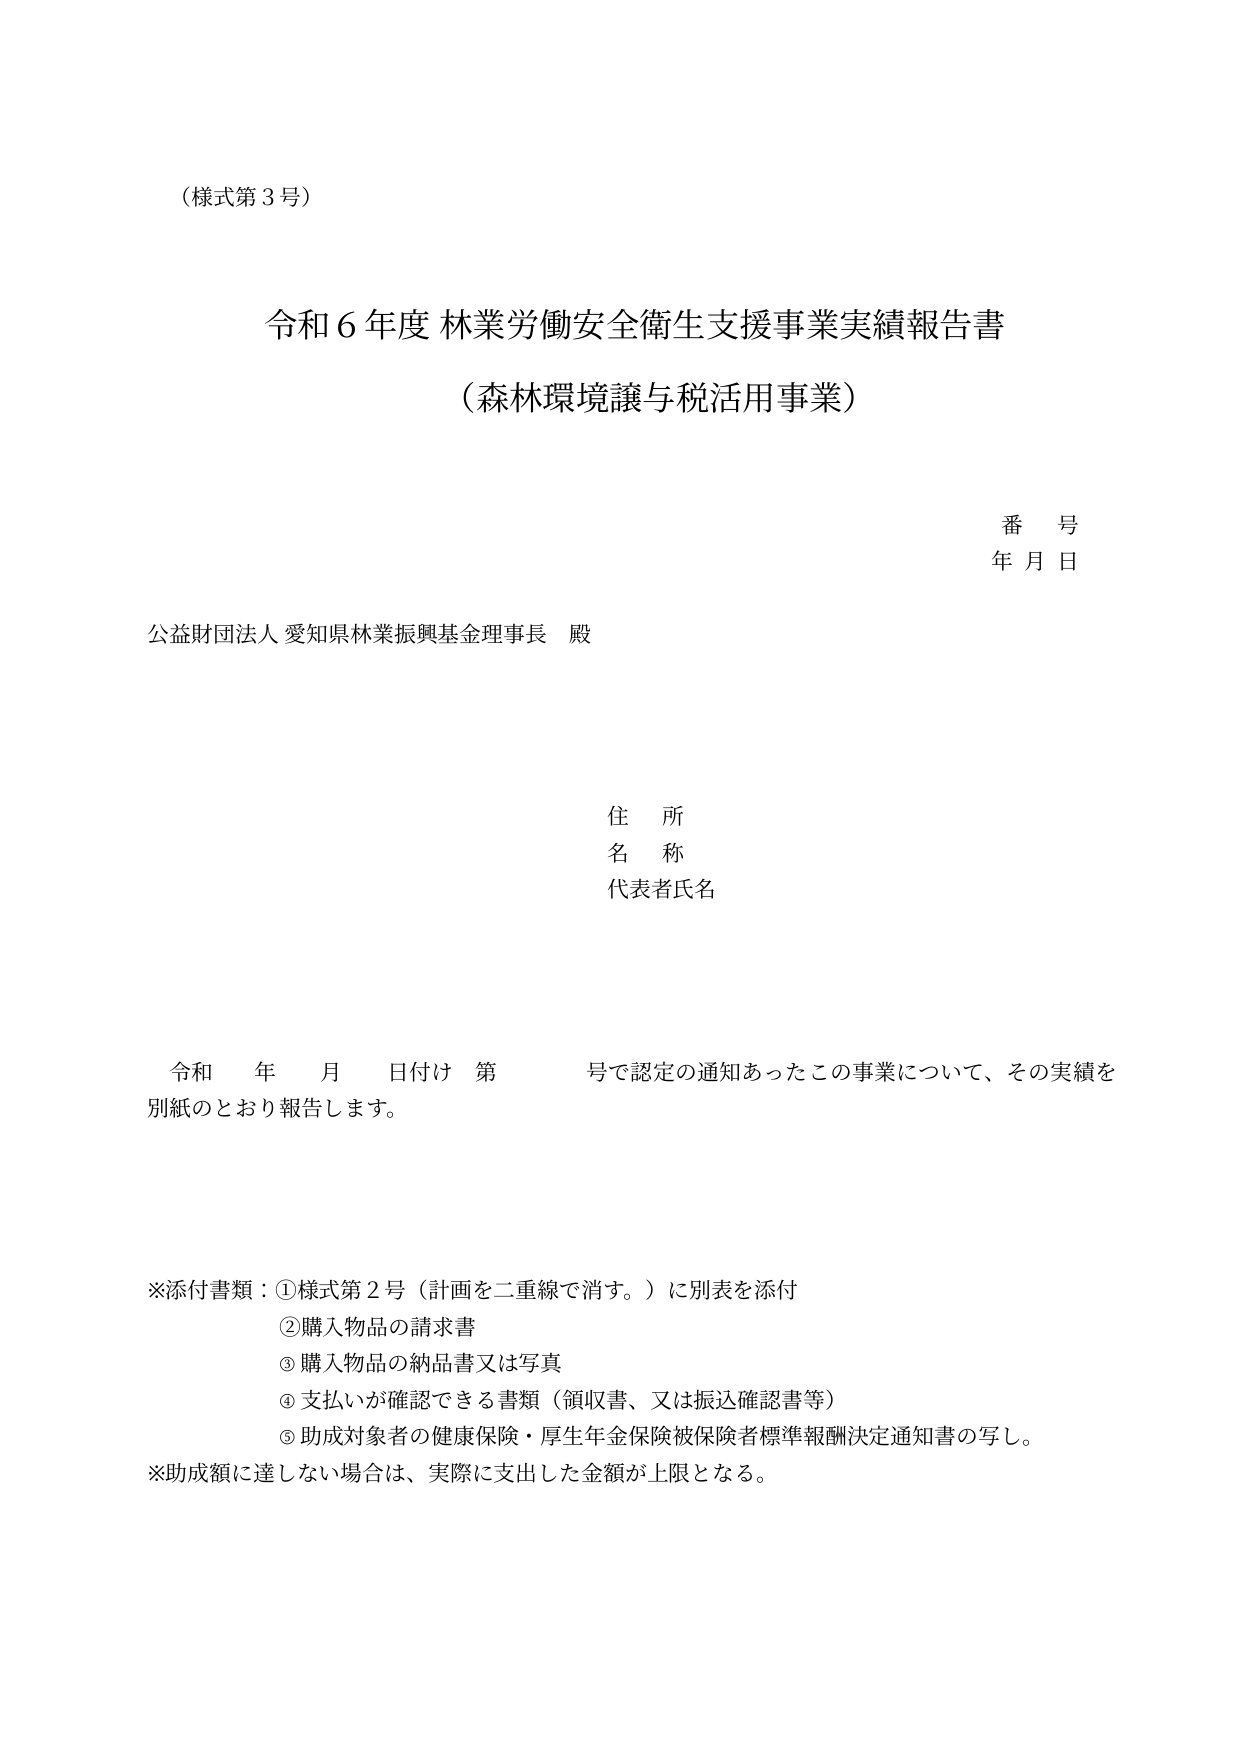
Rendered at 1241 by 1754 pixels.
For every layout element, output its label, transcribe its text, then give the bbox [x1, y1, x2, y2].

text （森林環境譲与税活用事業） [148, 359, 1122, 432]
text ※添付書類：①様式第２号（計画を二重線で消す。）に別表を添付 [148, 1271, 1122, 1307]
text 住 所 [148, 797, 1122, 833]
text 令和６年度 林業労働安全衛生支援事業実績報告書 [148, 287, 1122, 359]
text 番 号 [148, 505, 1079, 542]
text ※助成額に達しない場合は、実際に支出した金額が上限となる。 [148, 1453, 1122, 1490]
text ⑤助成対象者の健康保険・厚生年金保険被保険者標準報酬決定通知書の写し。 [148, 1417, 1122, 1453]
text 令和 年 月 日付け 第 号で認定の通知あったこの事業について、その実績を別紙のとおり報告します。 [148, 1052, 1122, 1125]
text ③購入物品の納品書又は写真 [213, 1344, 1122, 1380]
text 公益財団法人 愛知県林業振興基金理事長 殿 [148, 615, 1122, 651]
text （様式第３号） [148, 177, 1122, 214]
text 名 称 [148, 833, 1122, 870]
text ④支払いが確認できる書類（領収書、又は振込確認書等） [213, 1380, 1122, 1417]
text 年 月 日 [148, 542, 1079, 578]
text ②購入物品の請求書 [148, 1307, 1122, 1344]
text 代表者氏名 [148, 870, 1122, 906]
